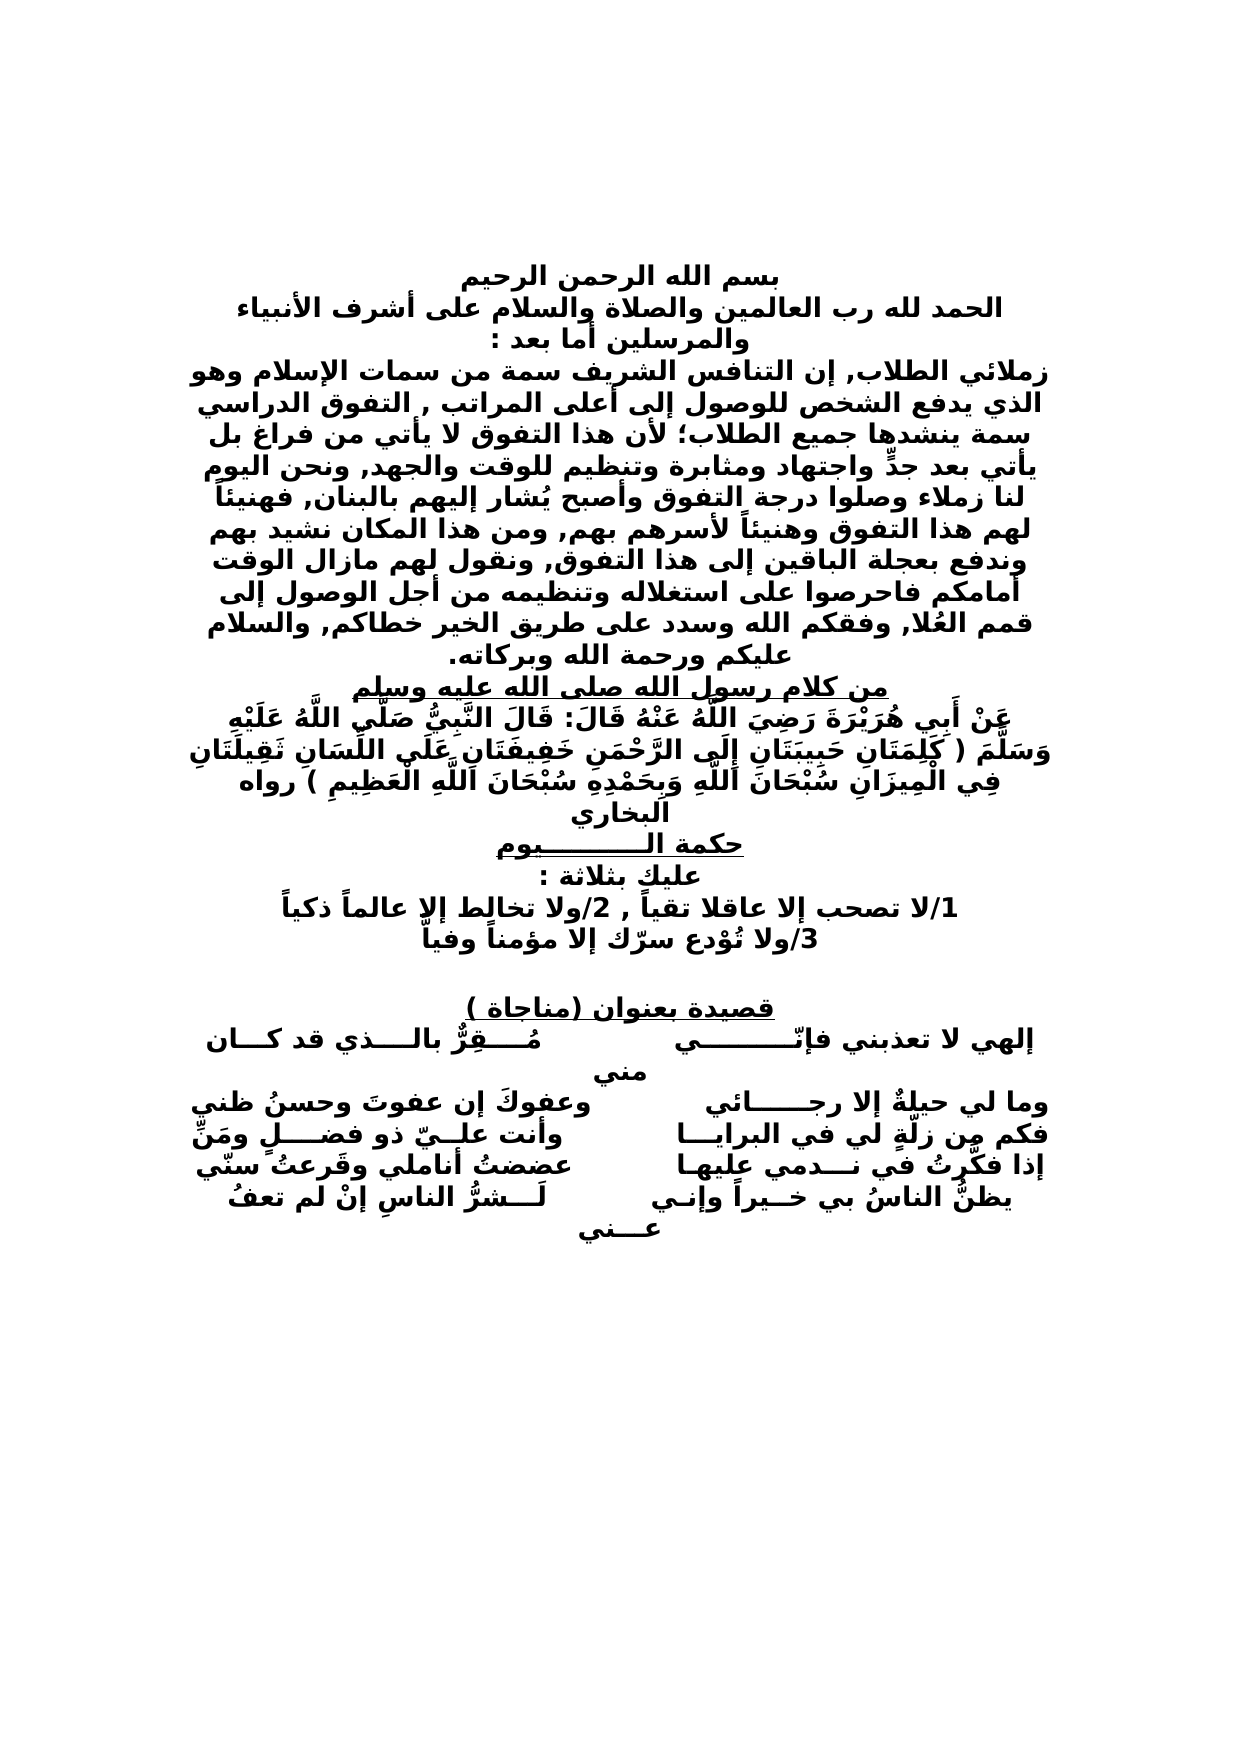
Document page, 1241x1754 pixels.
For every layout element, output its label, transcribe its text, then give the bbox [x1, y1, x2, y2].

text 1/لا تصحب إلا عاقلا تقياً , 2/ولا تخالط إلا عالماً ذكياً [187, 892, 1053, 923]
text عليك بثلاثة : [187, 860, 1053, 892]
text فكم من زلّةٍ لي في البرايـــا وأنت علــيّ ذو فضــــلٍ ومَنِّ [187, 1118, 1053, 1150]
text 3/ولا تُوْدع سرّك إلا مؤمناً وفياًّ [187, 923, 1053, 955]
text إلهي لا تعذبني فإنّــــــــــي مُــــقِرٌّ بالــــذي قد كـــان مني [187, 1023, 1053, 1087]
text حكمة الـــــــــــيوم [187, 829, 1053, 860]
text عَنْ أَبِي هُرَيْرَةَ رَضِيَ اللَّهُ عَنْهُ قَالَ: قَالَ النَّبِيُّ صَلَّى اللَّهُ عَلَيْهِ وَسَلَّمَ ( كَلِمَتَانِ حَبِيبَتَانِ إِلَى الرَّحْمَنِ خَفِيفَتَانِ عَلَى اللِّسَانِ ثَقِيلَتَانِ فِي الْمِيزَانِ سُبْحَانَ اللَّهِ وَبِحَمْدِهِ سُبْحَانَ اللَّهِ الْعَظِيمِ ) رواه البخاري [187, 702, 1053, 829]
text قصيدة بعنوان (مناجاة ) [187, 992, 1053, 1023]
text من كلام رسول الله صلى الله عليه وسلم [187, 671, 1053, 702]
text إذا فكَّرتُ في نـــدمي عليهـا عضضتُ أناملي وقَرعتُ سنّي [187, 1150, 1053, 1181]
text يظنُّ الناسُ بي خــيراً وإنـي لَـــشرُّ الناسِ إنْ لم تعفُ عـــني [187, 1181, 1053, 1244]
text وما لي حيلةٌ إلا رجــــــائي وعفوكَ إن عفوتَ وحسنُ ظني [187, 1087, 1053, 1118]
text بسم الله الرحمن الرحيم الحمد لله رب العالمين والصلاة والسلام على أشرف الأنبياء والمرسلين أما بعد : زملائي الطلاب, إن التنافس الشريف سمة من سمات الإسلام وهو الذي يدفع الشخص للوصول إلى أعلى المراتب , التفوق الدراسي سمة ينشدها جميع الطلاب؛ لأن هذا التفوق لا يأتي من فراغ بل يأتي بعد جدٍّ واجتهاد ومثابرة وتنظيم للوقت والجهد, ونحن اليوم لنا زملاء وصلوا درجة التفوق وأصبح يُشار إليهم بالبنان, فهنيئاً لهم هذا التفوق وهنيئاً لأسرهم بهم, ومن هذا المكان نشيد بهم وندفع بعجلة الباقين إلى هذا التفوق, ونقول لهم مازال الوقت أمامكم فاحرصوا على استغلاله وتنظيمه من أجل الوصول إلى قمم العُلا, وفقكم الله وسدد على طريق الخير خطاكم, والسلام عليكم ورحمة الله وبركاته. [187, 261, 1053, 671]
